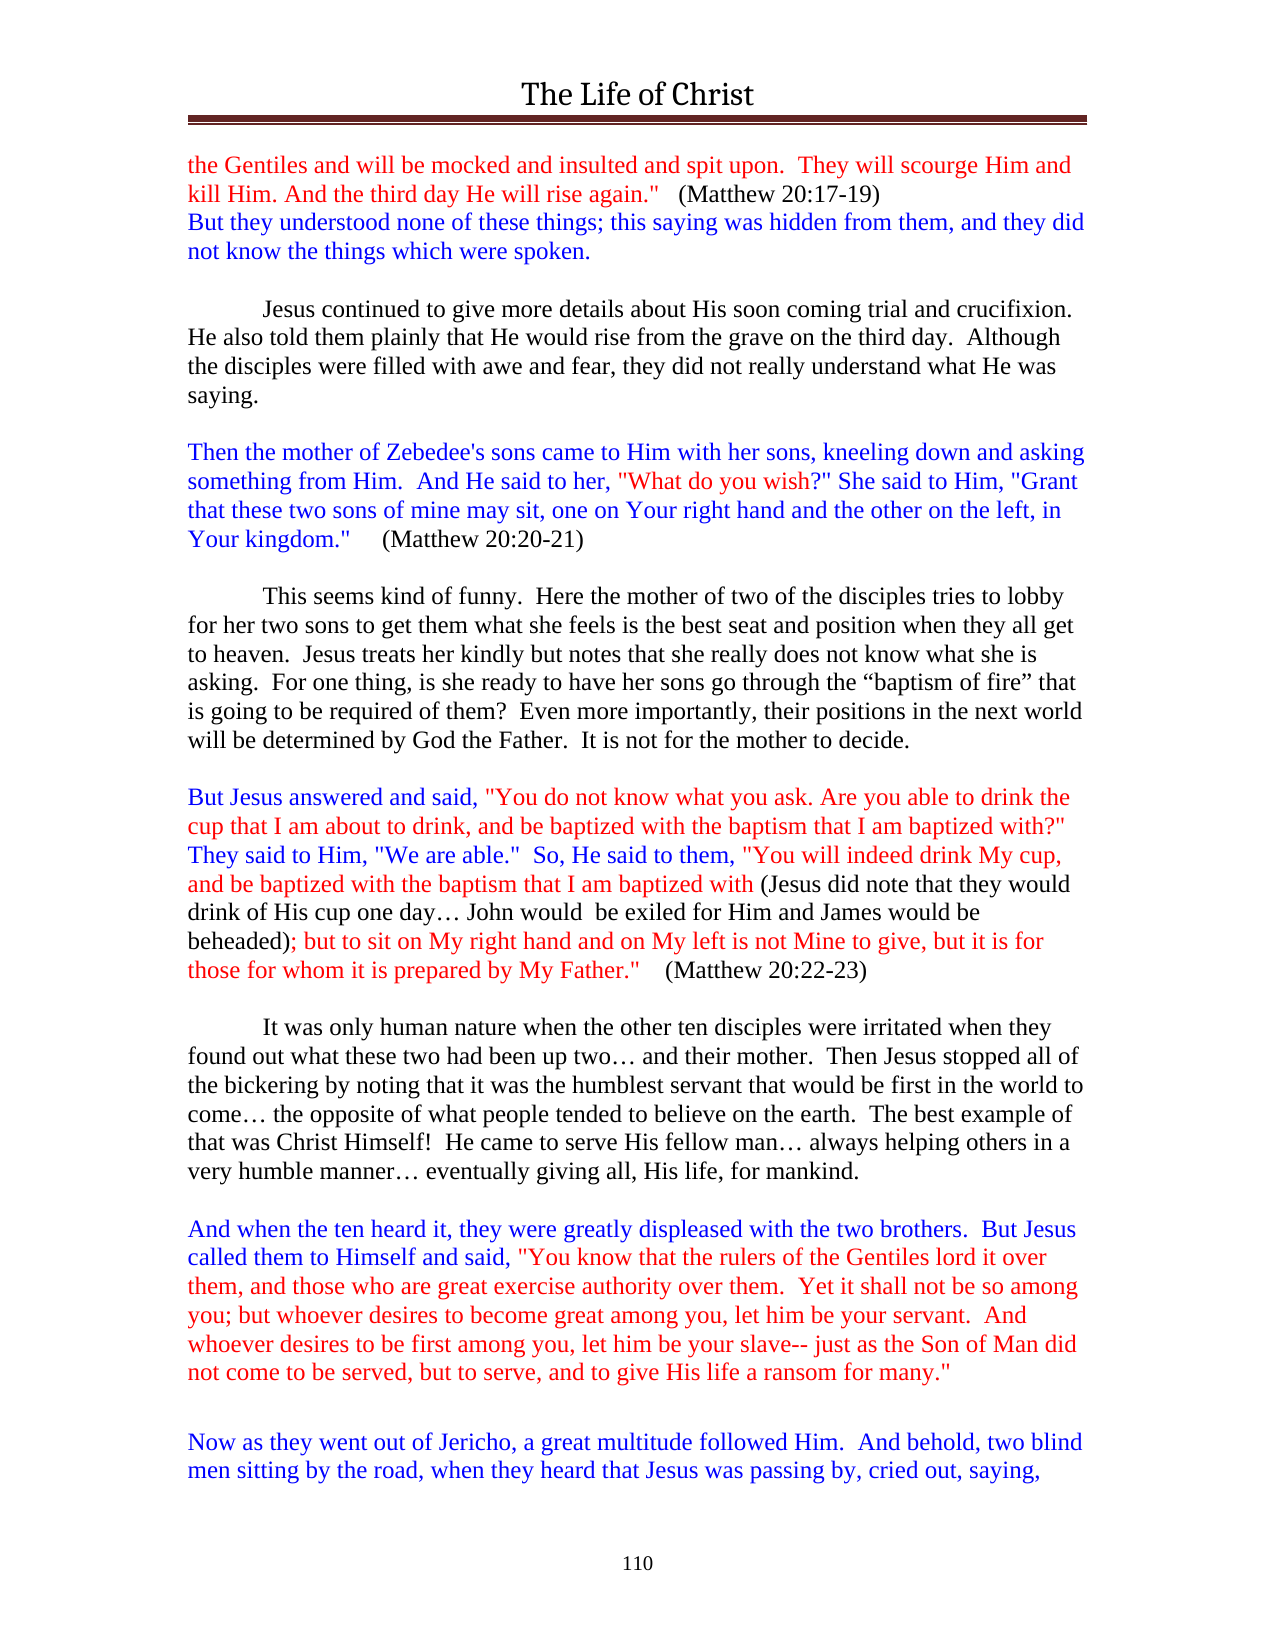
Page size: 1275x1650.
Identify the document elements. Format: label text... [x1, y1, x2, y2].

text But they understood none of these things; this saying was hidden from them, and they did not know the things which were spoken. [187, 207, 1087, 265]
text This seems kind of funny. Here the mother of two of the disciples tries to lobby for her two sons to get them what she feels is the best seat and position when they all get to heaven. Jesus treats her kindly but notes that she really does not know what she is asking. For one thing, is she ready to have her sons go through the “baptism of fire” that is going to be required of them? Even more importantly, their positions in the next world will be determined by God the Father. It is not for the mother to decide. [187, 581, 1087, 754]
text Then the mother of Zebedee's sons came to Him with her sons, kneeling down and asking something from Him. And He said to her, "What do you wish?" She said to Him, "Grant that these two sons of mine may sit, one on Your right hand and the other on the left, in Your kingdom." (Matthew 20:20-21) [187, 437, 1087, 552]
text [187, 1427, 1087, 1484]
text And when the ten heard it, they were greatly displeased with the two brothers. But Jesus called them to Himself and said, "You know that the rulers of the Gentiles lord it over them, and those who are great exercise authority over them. Yet it shall not be so among you; but whoever desires to become great among you, let him be your servant. And whoever desires to be first among you, let him be your slave-- just as the Son of Man did not come to be served, but to serve, and to give His life a ransom for many." [187, 1214, 1087, 1386]
text Jesus continued to give more details about His soon coming trial and crucifixion. He also told them plainly that He would rise from the grave on the third day. Although the disciples were filled with awe and fear, they did not really understand what He was saying. [187, 294, 1087, 409]
text It was only human nature when the other ten disciples were irritated when they found out what these two had been up two… and their mother. Then Jesus stopped all of the bickering by noting that it was the humblest servant that would be first in the world to come… the opposite of what people tended to believe on the earth. The best example of that was Christ Himself! He came to serve His fellow man… always helping others in a very humble manner… eventually giving all, His life, for mankind. [187, 1012, 1087, 1185]
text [187, 150, 1087, 207]
text But Jesus answered and said, "You do not know what you ask. Are you able to drink the cup that I am about to drink, and be baptized with the baptism that I am baptized with?" They said to Him, "We are able." So, He said to them, "You will indeed drink My cup, and be baptized with the baptism that I am baptized with (Jesus did note that they would drink of His cup one day… John would be exiled for Him and James would be beheaded); but to sit on My right hand and on My left is not Mine to give, but it is for those for whom it is prepared by My Father." (Matthew 20:22-23) [187, 782, 1087, 984]
